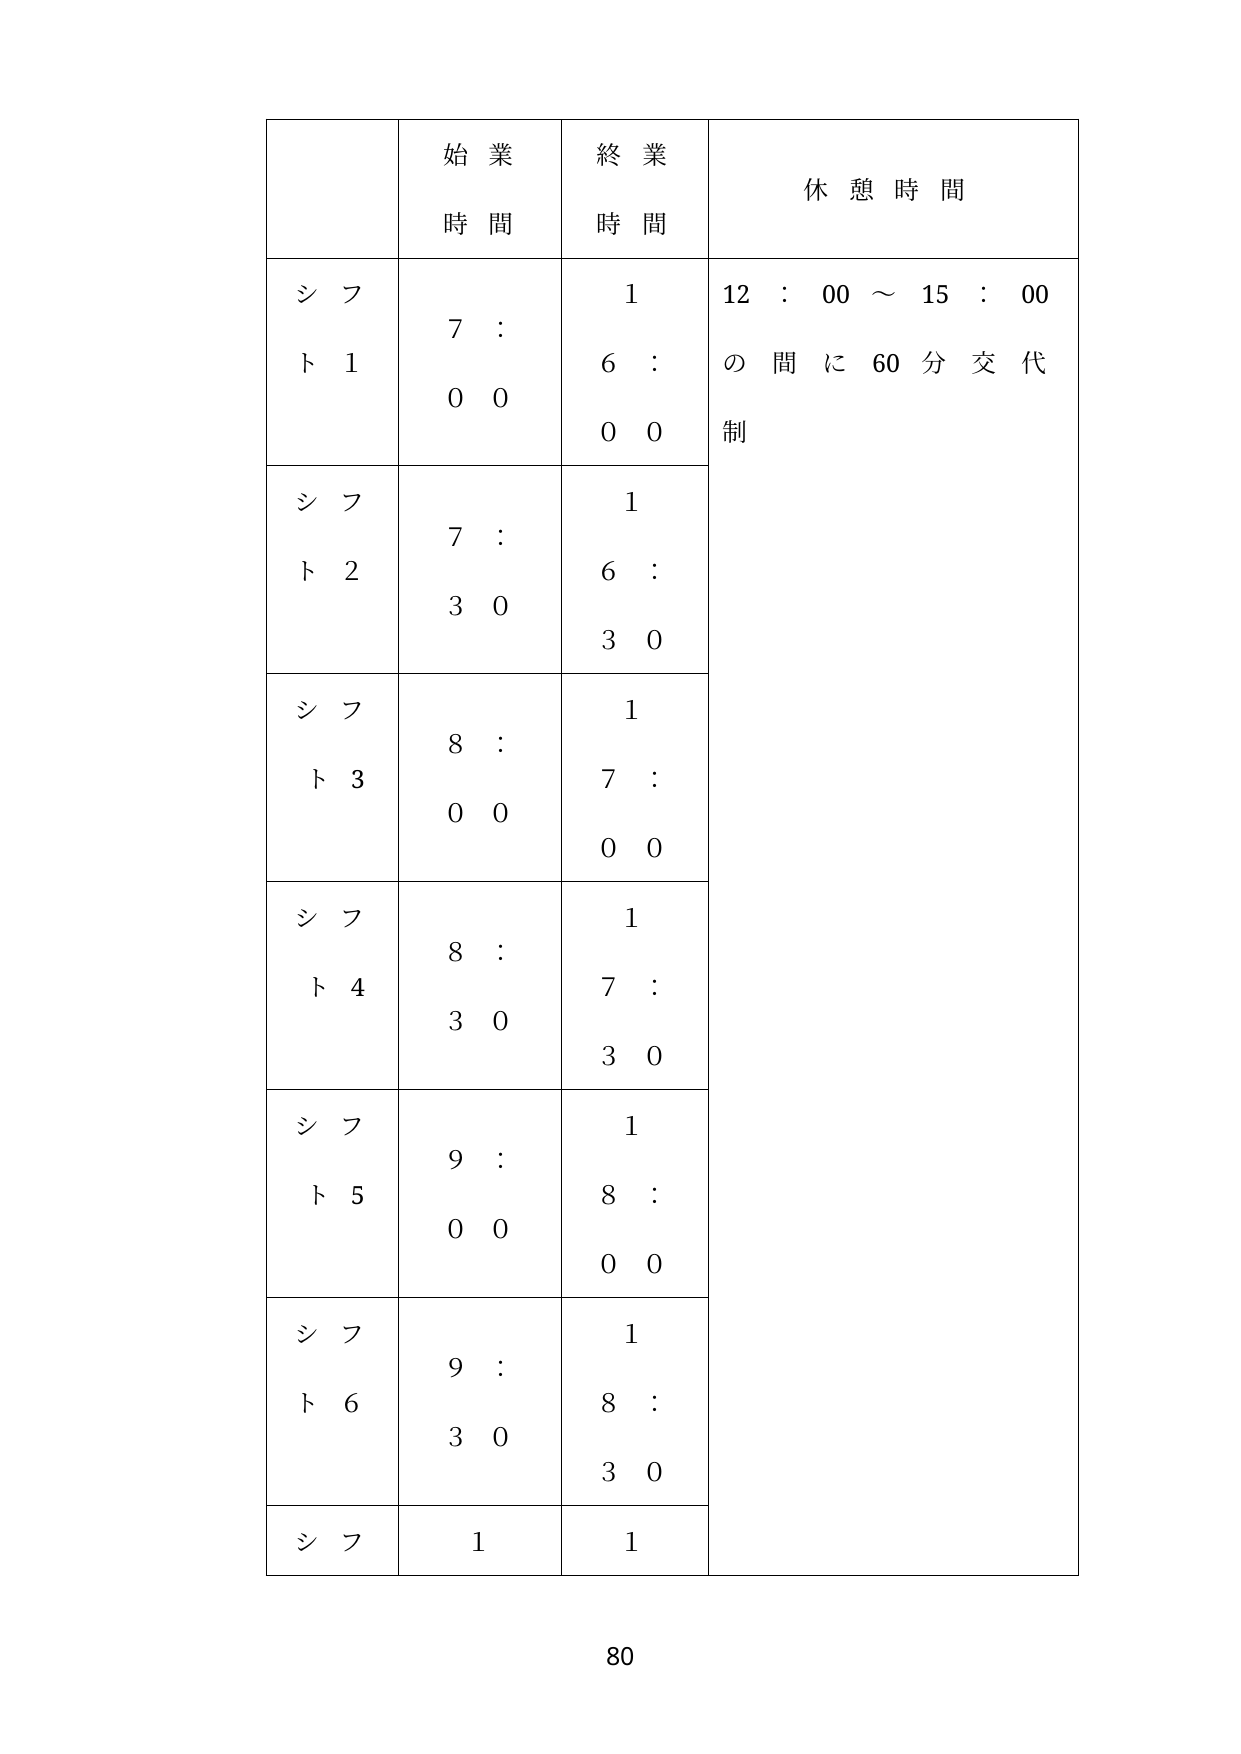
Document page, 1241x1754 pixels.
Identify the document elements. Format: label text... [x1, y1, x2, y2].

table_cell シフト7 [267, 1506, 398, 1575]
table_cell シフト２ [267, 466, 398, 673]
table_cell １６：００ [562, 259, 708, 465]
table_cell シフト5 [267, 1090, 398, 1297]
table_cell ７：００ [399, 259, 561, 465]
table_header 始業時間 [399, 120, 561, 257]
table_cell ９：００ [399, 1090, 561, 1297]
table_header [267, 120, 398, 257]
table_cell １０：００ [399, 1506, 561, 1575]
table_cell ９：３０ [399, 1298, 561, 1505]
table_cell シフト１ [267, 259, 398, 465]
table_cell 12：00～15：00の間に60分交代制 [709, 259, 1078, 1575]
table_cell １６：３０ [562, 466, 708, 673]
table_cell ８：３０ [399, 882, 561, 1089]
table_cell シフト4 [267, 882, 398, 1089]
table_cell １８：００ [562, 1090, 708, 1297]
table_cell シフト６ [267, 1298, 398, 1505]
table_cell １７：００ [562, 674, 708, 881]
table_cell １９：００ [562, 1506, 708, 1575]
table_cell シフト3 [267, 674, 398, 881]
table_header 終業時間 [562, 120, 708, 257]
table_cell １８：３０ [562, 1298, 708, 1505]
table_cell ８：００ [399, 674, 561, 881]
table_cell １７：３０ [562, 882, 708, 1089]
table_cell ７：３０ [399, 466, 561, 673]
table_header 休憩時間 [709, 120, 1078, 257]
